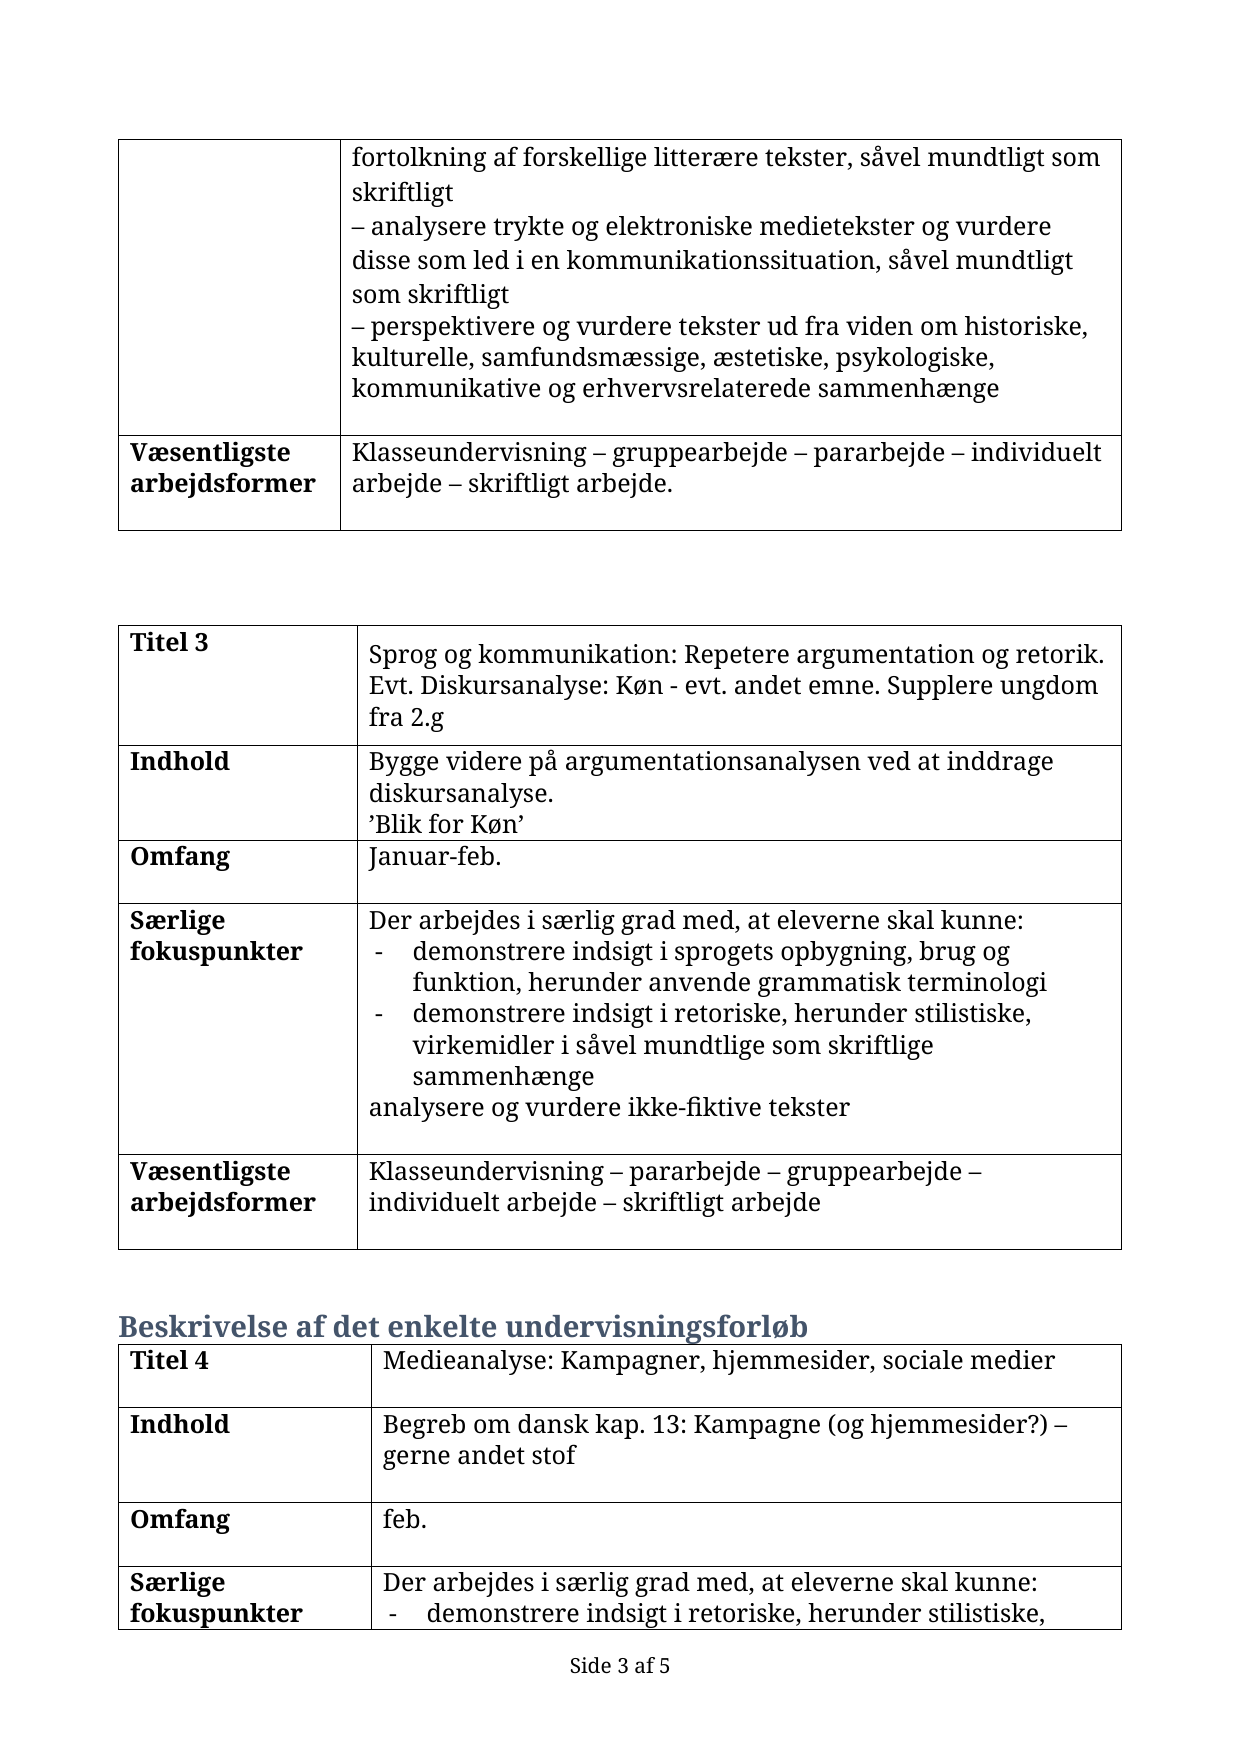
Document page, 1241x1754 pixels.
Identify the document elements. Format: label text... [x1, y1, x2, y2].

table_cell Januar-feb. [358, 841, 1121, 903]
table_cell Klasseundervisning – pararbejde – gruppearbejde – individuelt arbejde – skriftligt arbejde [358, 1155, 1121, 1249]
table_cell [119, 140, 340, 435]
table_cell Omfang [119, 841, 357, 903]
table_cell Omfang [119, 1503, 371, 1566]
table_cell Bygge videre på argumentationsanalysen ved at inddrage diskursanalyse. ’Blik for Køn’ [358, 746, 1121, 839]
table_cell Væsentligste arbejdsformer [119, 1155, 357, 1249]
table_header Titel 4 [119, 1345, 371, 1407]
table_cell Klasseundervisning – gruppearbejde – pararbejde – individuelt arbejde – skriftligt arbejde. [341, 436, 1121, 530]
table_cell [341, 140, 1121, 435]
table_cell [372, 1567, 1121, 1629]
table_header Titel 3 [119, 626, 357, 745]
text Beskrivelse af det enkelte undervisningsforløb [118, 1312, 1122, 1344]
table_cell Der arbejdes i særlig grad med, at eleverne skal kunne: demonstrere indsigt i sprogets opbygning, brug og funktion, herunder anvende grammatisk terminologi demonstrere indsigt i retoriske, herunder stilistiske, virkemidler i såvel mundtlige som skriftlige sammenhænge analysere og vurdere ikke-fiktive tekster [358, 904, 1121, 1154]
table_cell Væsentligste arbejdsformer [119, 436, 340, 530]
table_cell Indhold [119, 1408, 371, 1502]
table_cell feb. [372, 1503, 1121, 1566]
table_cell Særlige fokuspunkter [119, 904, 357, 1154]
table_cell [119, 1567, 371, 1629]
table_cell Begreb om dansk kap. 13: Kampagne (og hjemmesider?) – gerne andet stof [372, 1408, 1121, 1502]
table_header Medieanalyse: Kampagner, hjemmesider, sociale medier [372, 1345, 1121, 1407]
table_header Sprog og kommunikation: Repetere argumentation og retorik. Evt. Diskursanalyse: Køn - evt. andet emne. Supplere ungdom fra 2.g [358, 626, 1121, 745]
table_cell Indhold [119, 746, 357, 839]
